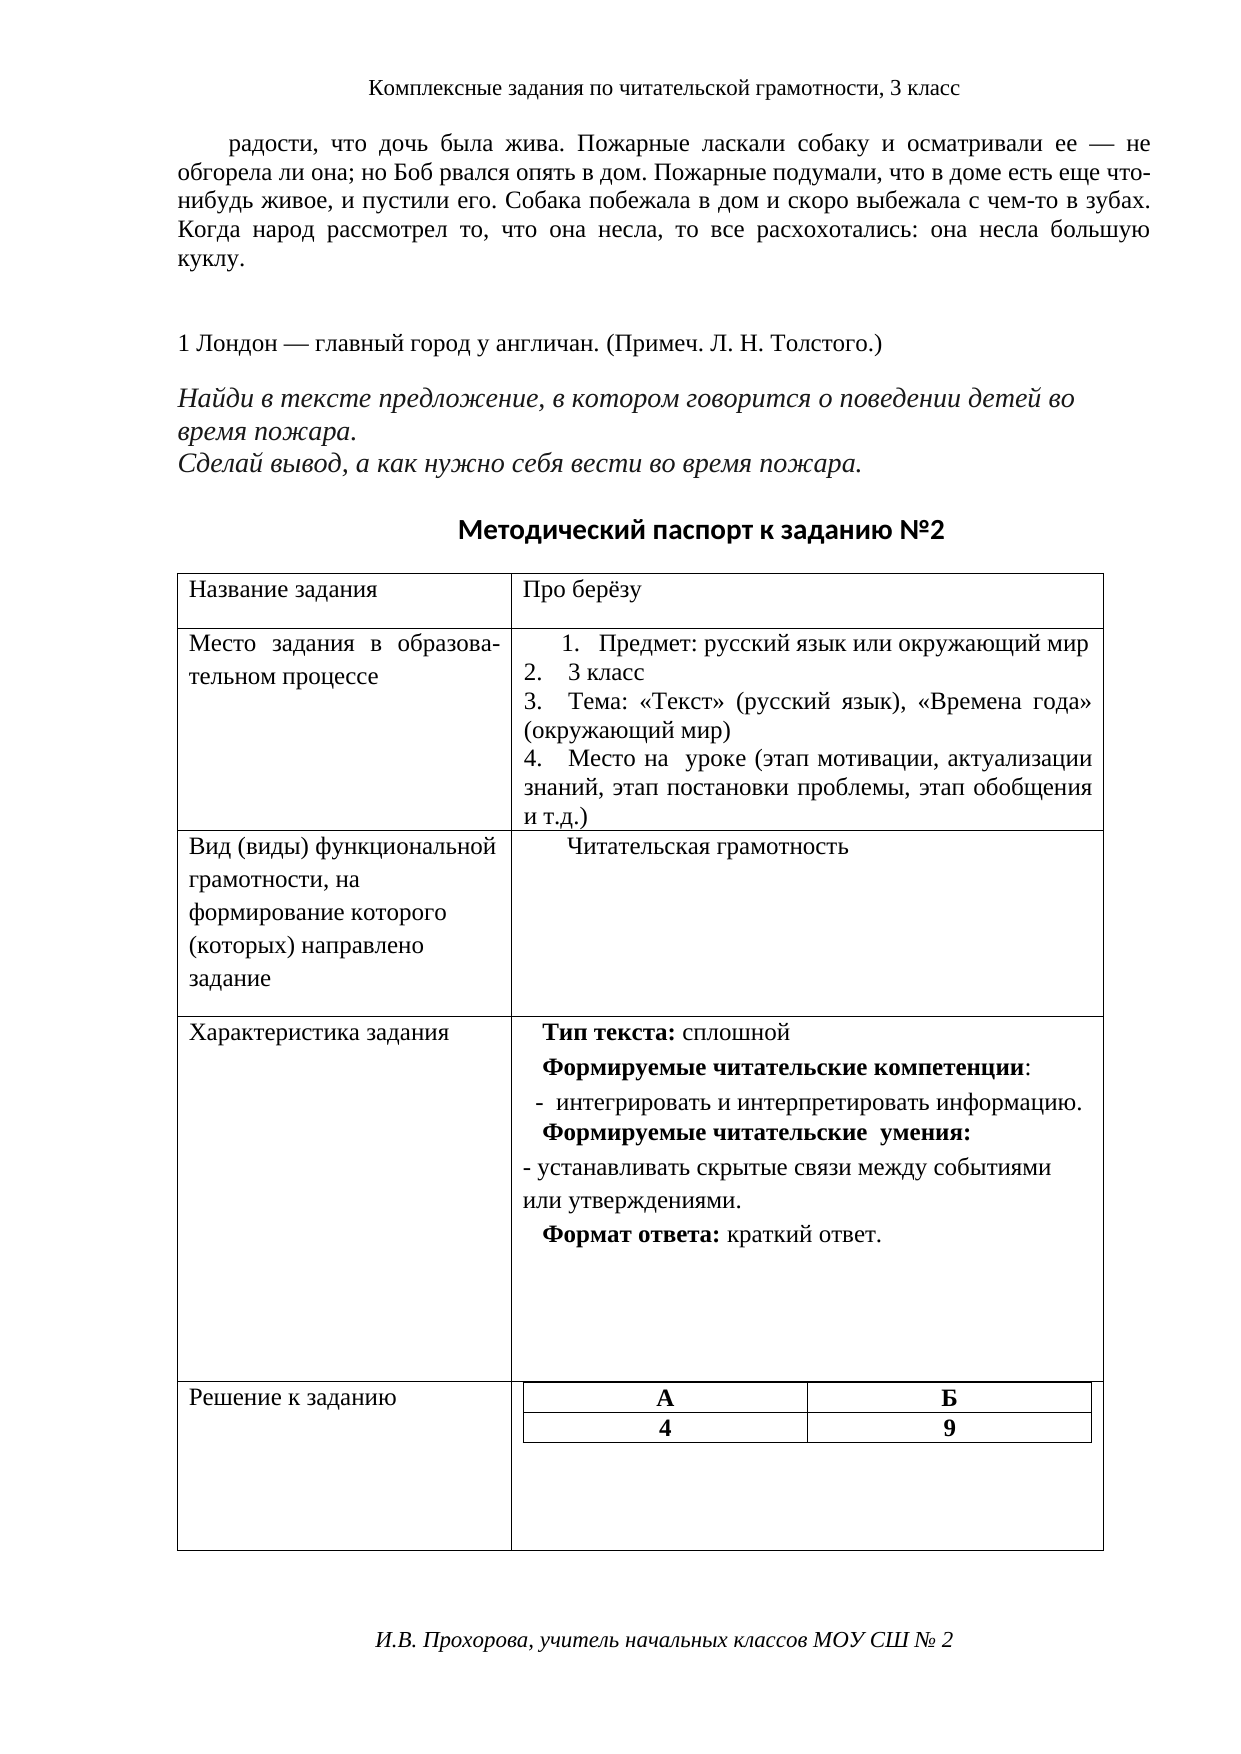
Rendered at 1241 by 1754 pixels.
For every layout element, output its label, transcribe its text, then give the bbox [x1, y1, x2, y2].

text радости, что дочь была жива. Пожарные ласкали собаку и осматривали ее — не обгорела ли она; но Боб рвался опять в дом. Пожарные подумали, что в доме есть еще что-нибудь живое, и пустили его. Собака побежала в дом и скоро выбежала с чем-то в зубах. Когда народ рассмотрел то, что она несла, то все расхохотались: она несла большую куклу. [177, 128, 1152, 272]
table_cell Читательская грамотность [512, 831, 1103, 1016]
table_cell Предмет: русский язык или окружающий мир 3 класс Тема: «Текст» (русский язык), «Времена года» (окружающий мир) Место на уроке (этап мотивации, актуализации знаний, этап постановки проблемы, этап обобщения и т.д.) [512, 629, 1103, 830]
text Методический паспорт к заданию №2 [177, 511, 1152, 547]
table_cell Место задания в образовательном процессе [178, 629, 511, 830]
table_cell Характеристика задания [178, 1017, 511, 1381]
table_cell Решение к заданию [178, 1382, 511, 1550]
table_cell [512, 1382, 1103, 1550]
table_header Про берёзу [512, 574, 1103, 627]
text 1 Лондон — главный город у англичан. (Примеч. Л. Н. Толстого.) [177, 328, 1152, 356]
text Найди в тексте предложение, в котором говорится о поведении детей во время пожара. [177, 382, 1152, 446]
table_cell Вид (виды) функциональной грамотности, на формирование которого (которых) направлено задание [178, 831, 511, 1016]
table_cell Тип текста: сплошной Формируемые читательские компетенции: - интегрировать и интерпретировать информацию. Формируемые читательские умения: - устанавливать скрытые связи между событиями или утверждениями. Формат ответа: краткий ответ. [512, 1017, 1103, 1381]
text Сделай вывод, а как нужно себя вести во время пожара. [177, 446, 1152, 479]
table_header Название задания [178, 574, 511, 627]
